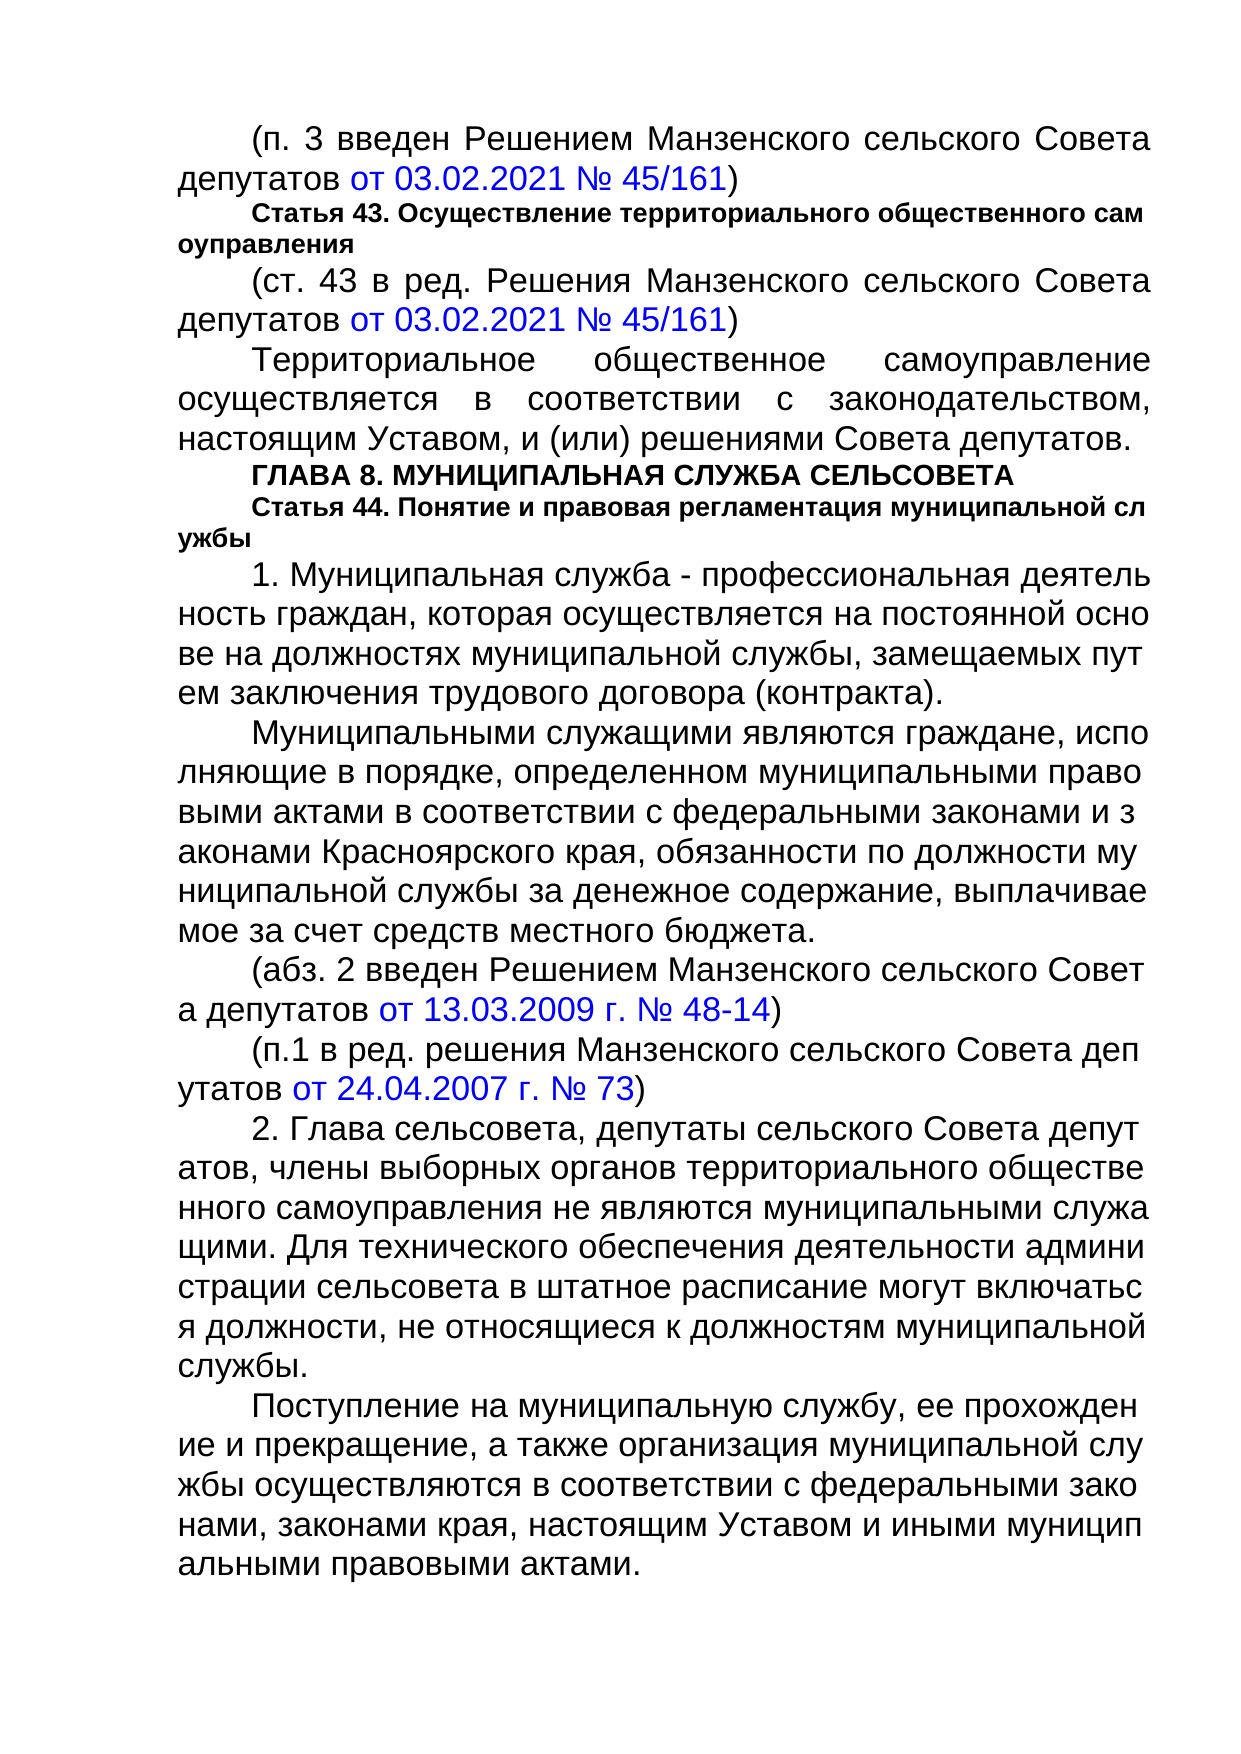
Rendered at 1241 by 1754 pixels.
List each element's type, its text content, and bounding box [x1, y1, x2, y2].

text 1. Муниципальная служба - профессиональная деятельность граждан, которая осуществляется на постоянной основе на должностях муниципальной службы, замещаемых путем заключения трудового договора (контракта). [177, 554, 1152, 712]
text 2. Глава сельсовета, депутаты сельского Совета депутатов, члены выборных органов территориального общественного самоуправления не являются муниципальными служащими. Для технического обеспечения деятельности администрации сельсовета в штатное расписание могут включаться должности, не относящиеся к должностям муниципальной службы. [177, 1108, 1152, 1385]
text Муниципальными служащими являются граждане, исполняющие в порядке, определенном муниципальными правовыми актами в соответствии с федеральными законами и законами Красноярского края, обязанности по должности муниципальной службы за денежное содержание, выплачиваемое за счет средств местного бюджета. [177, 712, 1152, 949]
text ГЛАВА 8. МУНИЦИПАЛЬНАЯ СЛУЖБА СЕЛЬСОВЕТА [177, 458, 1152, 491]
text Поступление на муниципальную службу, ее прохождение и прекращение, а также организация муниципальной службы осуществляются в соответствии с федеральными законами, законами края, настоящим Уставом и иными муниципальными правовыми актами. [177, 1385, 1152, 1583]
text Статья 43. Осуществление территориального общественного самоуправления [177, 197, 1152, 260]
text (п.1 в ред. решения Манзенского сельского Совета депутатов от 24.04.2007 г. № 73) [177, 1029, 1152, 1108]
text Территориальное общественное самоуправление осуществляется в соответствии с законодательством, настоящим Уставом, и (или) решениями Совета депутатов. [177, 339, 1152, 458]
text Статья 44. Понятие и правовая регламентация муниципальной службы [177, 491, 1152, 554]
text (абз. 2 введен Решением Манзенского сельского Совета депутатов от 13.03.2009 г. № 48-14) [177, 949, 1152, 1029]
text (п. 3 введен Решением Манзенского сельского Совета депутатов от 03.02.2021 № 45/161) [177, 118, 1152, 197]
text (ст. 43 в ред. Решения Манзенского сельского Совета депутатов от 03.02.2021 № 45/161) [177, 260, 1152, 339]
